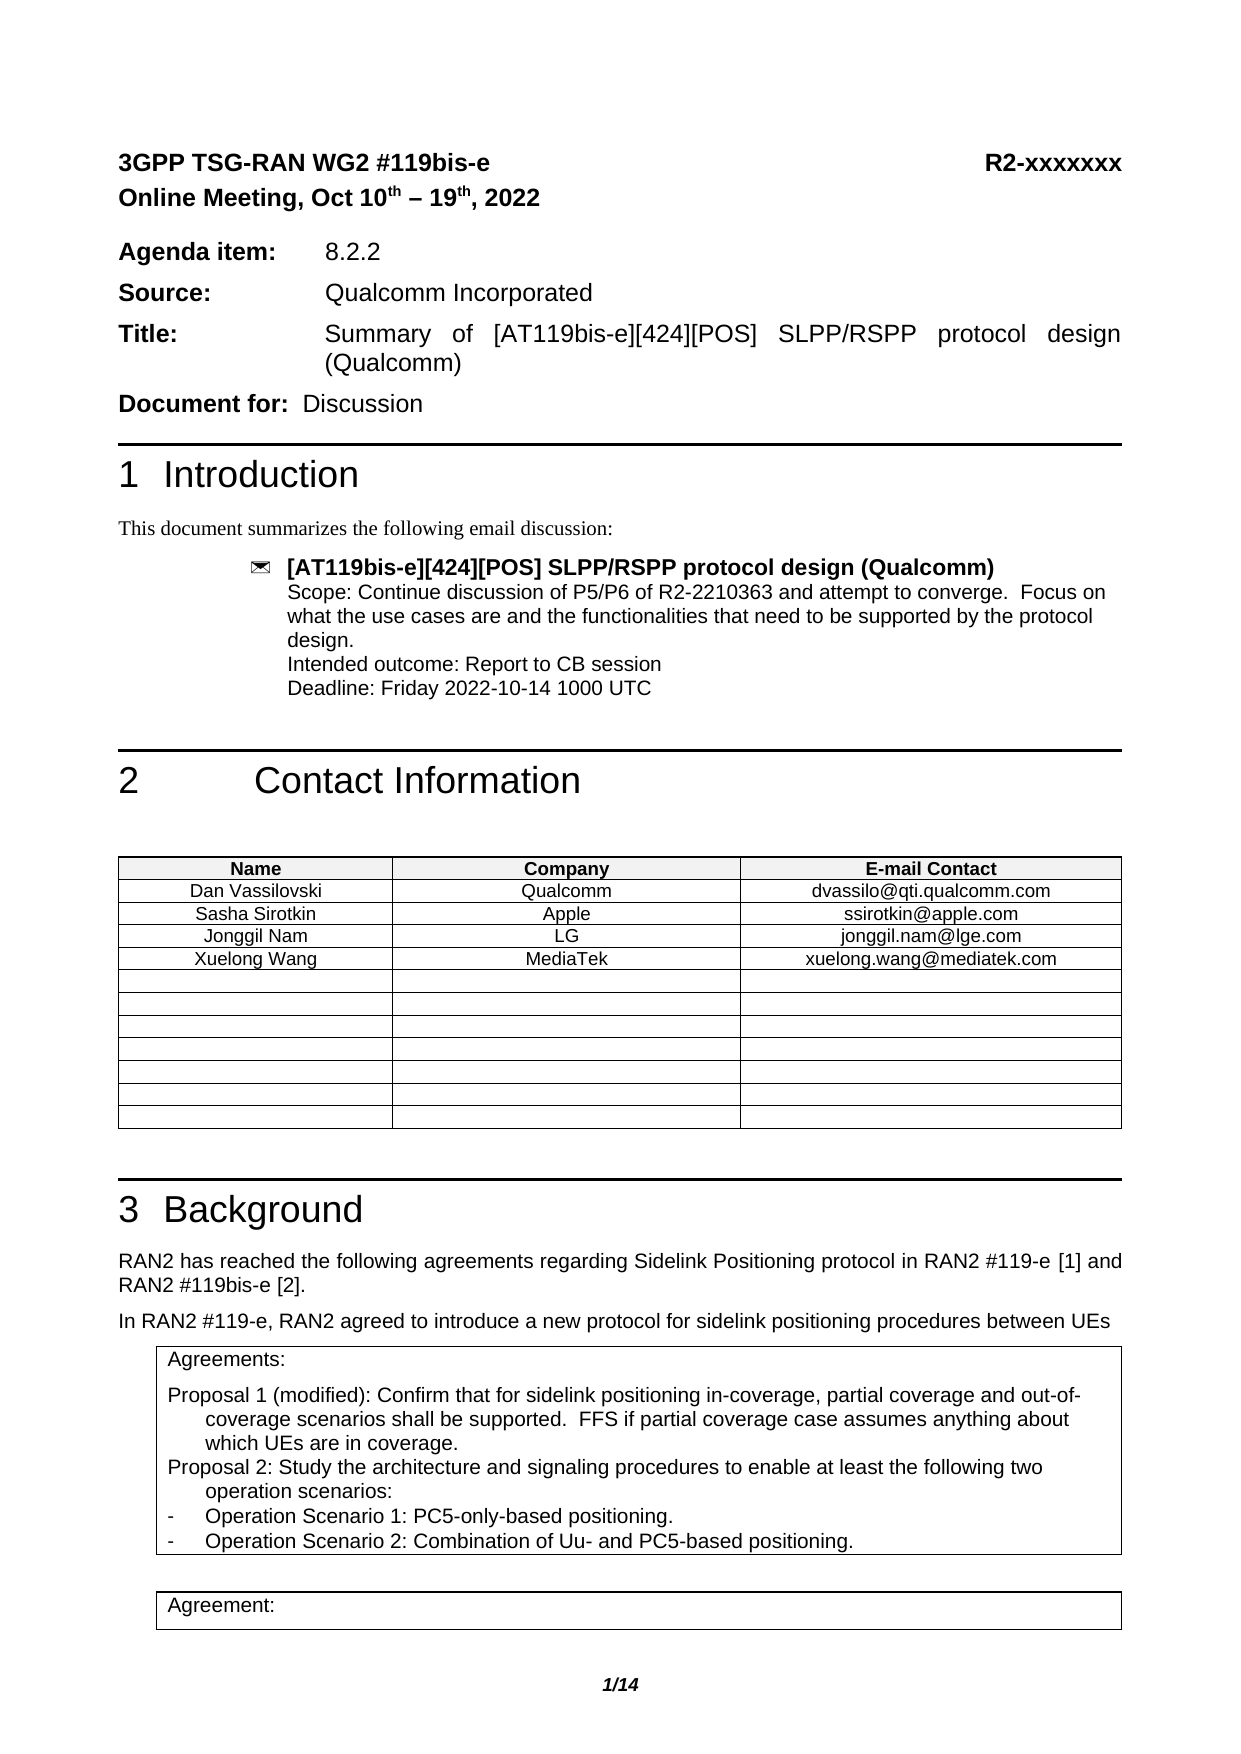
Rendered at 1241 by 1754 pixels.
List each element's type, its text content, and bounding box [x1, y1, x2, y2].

table_cell [741, 1016, 1121, 1037]
table_cell Sasha Sirotkin [119, 903, 392, 924]
text Source: Qualcomm Incorporated [118, 278, 1122, 306]
table_header E-mail Contact [741, 858, 1121, 879]
table_cell Dan Vassilovski [119, 880, 392, 902]
table_header Agreements: Proposal 1 (modified): Confirm that for sidelink positioning in-coverage, partial coverage and out-of-coverage scenarios shall be supported. FFS if partial coverage case assumes anything about which UEs are in coverage. Proposal 2: Study the architecture and signaling procedures to enable at least the following two operation scenarios: Operation Scenario 1: PC5-only-based positioning. Operation Scenario 2: Combination of Uu- and PC5-based positioning. [157, 1347, 1121, 1554]
table_cell [393, 993, 740, 1014]
subtitle Contact Information [118, 752, 1122, 801]
table_header Company [393, 858, 740, 879]
text 3GPP TSG-RAN WG2 #119bis-e R2-xxxxxxx [118, 148, 1122, 176]
table_cell [393, 1106, 740, 1128]
table_cell [119, 1016, 392, 1037]
table_header Name [119, 858, 392, 879]
text Intended outcome: Report to CB session [249, 652, 1122, 676]
table_cell [119, 1061, 392, 1082]
table_cell [119, 1038, 392, 1060]
table_cell [393, 1016, 740, 1037]
text This document summarizes the following email discussion: [118, 514, 1122, 541]
text Online Meeting, Oct 10th – 19th, 2022 [118, 183, 1122, 211]
table_cell [119, 993, 392, 1014]
text Deadline: Friday 2022-10-14 1000 UTC [249, 676, 1122, 700]
table_cell [119, 1106, 392, 1128]
text RAN2 has reached the following agreements regarding Sidelink Positioning protocol in RAN2 #119-e [1] and RAN2 #119bis-e [2]. [118, 1249, 1122, 1297]
table_cell [393, 1061, 740, 1082]
text In RAN2 #119-e, RAN2 agreed to introduce a new protocol for sidelink positioning procedures between UEs [118, 1309, 1122, 1333]
table_cell [741, 1038, 1121, 1060]
text Title: Summary of [AT119bis-e][424][POS] SLPP/RSPP protocol design (Qualcomm) [118, 319, 1122, 376]
table_cell LG [393, 925, 740, 947]
table_cell [741, 1084, 1121, 1105]
table_cell [741, 970, 1121, 992]
table_cell [393, 970, 740, 992]
table_cell [741, 993, 1121, 1014]
subtitle Background [118, 1181, 1122, 1230]
table_cell Xuelong Wang [119, 948, 392, 969]
table_cell [119, 970, 392, 992]
text Scope: Continue discussion of P5/P6 of R2-2210363 and attempt to converge. Focus on what the use cases are and the functionalities that need to be supported by the protocol design. [249, 580, 1122, 652]
table_cell [393, 1038, 740, 1060]
table_cell dvassilo@qti.qualcomm.com [741, 880, 1121, 902]
table_cell jonggil.nam@lge.com [741, 925, 1121, 947]
table_cell MediaTek [393, 948, 740, 969]
subtitle Introduction [118, 446, 1122, 495]
text Agenda item: 8.2.2 [118, 236, 1122, 265]
table_cell xuelong.wang@mediatek.com [741, 948, 1121, 969]
table_cell Apple [393, 903, 740, 924]
table_cell [741, 1061, 1121, 1082]
table_cell ssirotkin@apple.com [741, 903, 1121, 924]
table_cell [741, 1106, 1121, 1128]
table_cell [119, 1084, 392, 1105]
text Document for: Discussion [118, 389, 1122, 418]
table_cell Qualcomm [393, 880, 740, 902]
text [AT119bis-e][424][POS] SLPP/RSPP protocol design (Qualcomm) [249, 553, 1122, 580]
table_cell Jonggil Nam [119, 925, 392, 947]
table_cell [393, 1084, 740, 1105]
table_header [157, 1593, 1121, 1629]
